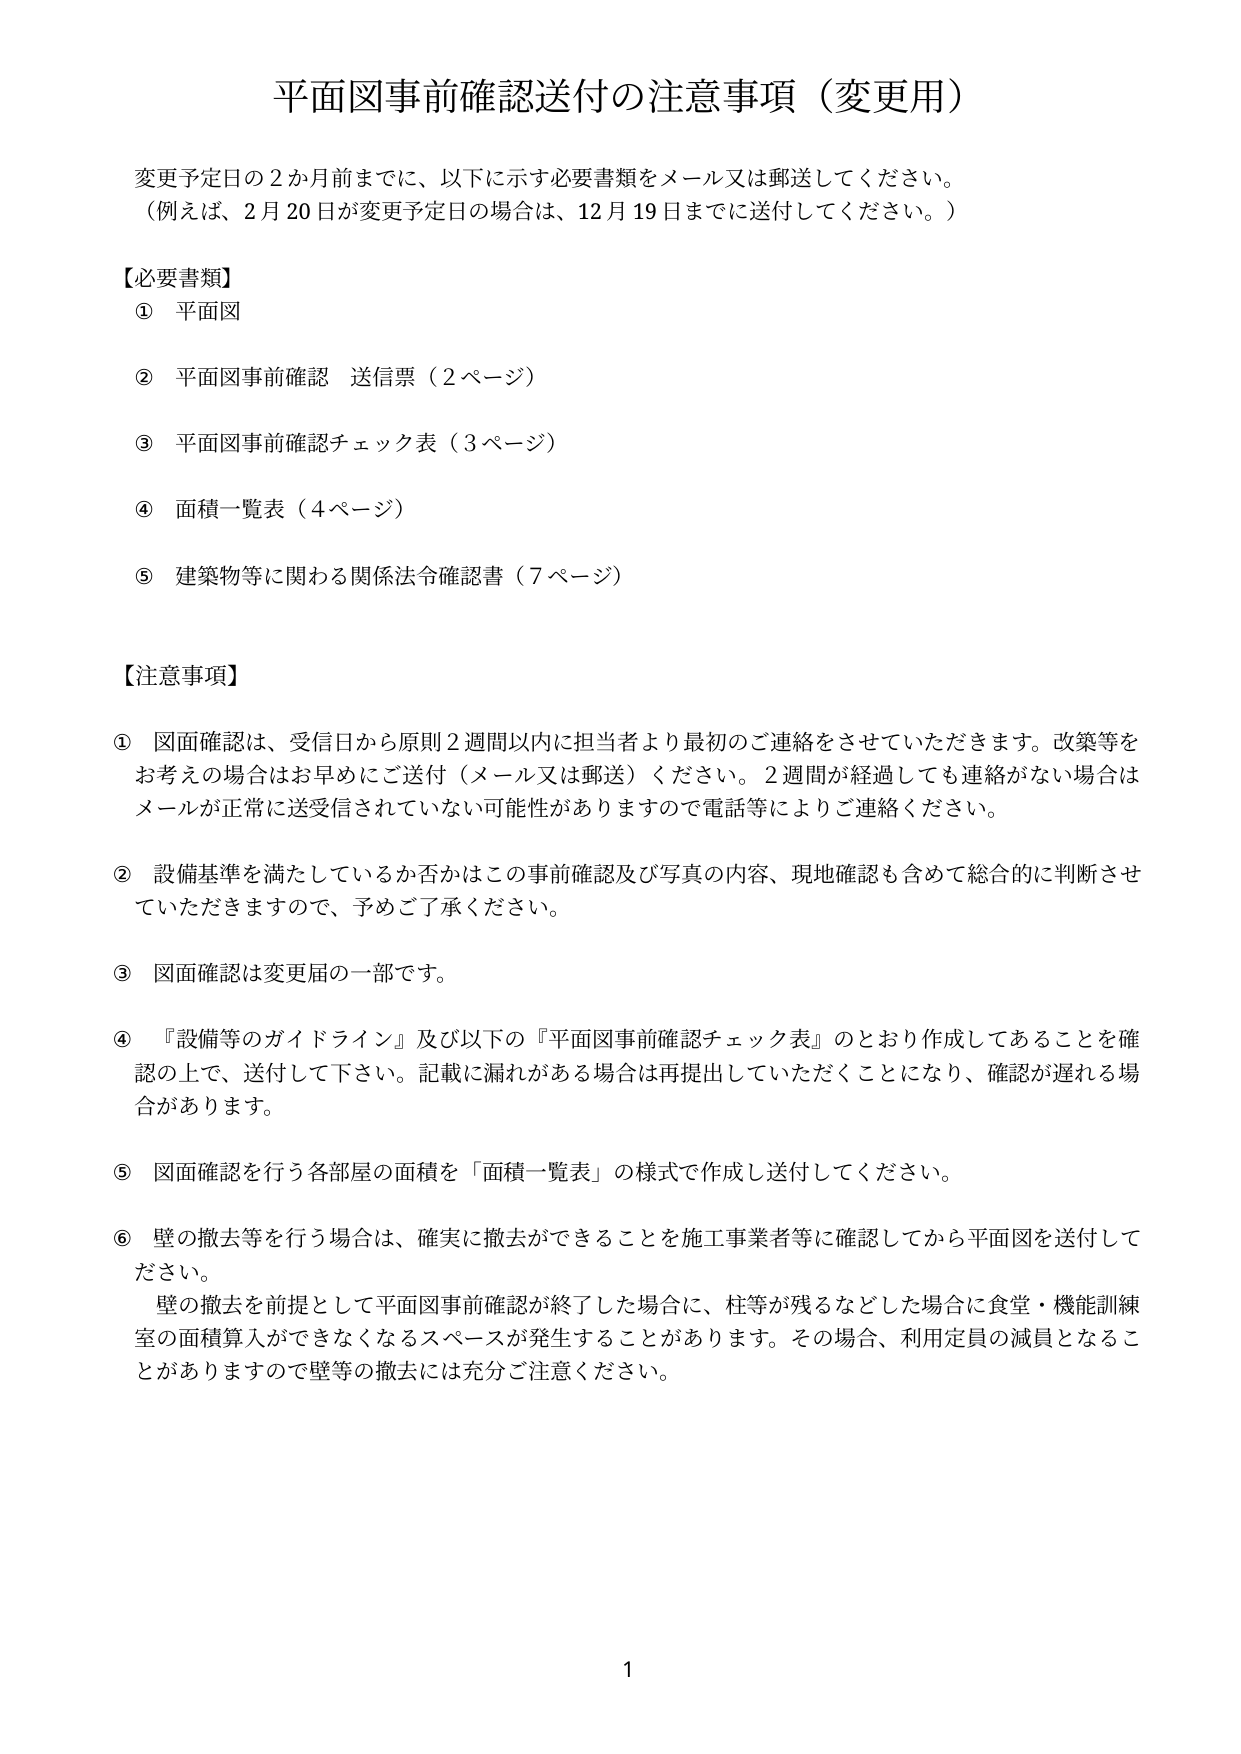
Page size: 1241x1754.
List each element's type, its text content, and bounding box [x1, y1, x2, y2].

text ④ 『設備等のガイドライン』及び以下の『平面図事前確認チェック表』のとおり作成してあることを確認の上で、送付して下さい。記載に漏れがある場合は再提出していただくことになり、確認が遅れる場合があります。 [112, 1022, 1144, 1121]
text 【必要書類】 [112, 260, 1144, 293]
text 壁の撤去を前提として平面図事前確認が終了した場合に、柱等が残るなどした場合に食堂・機能訓練室の面積算入ができなくなるスペースが発生することがあります。その場合、利用定員の減員となることがありますので壁等の撤去には充分ご注意ください。 [134, 1287, 1144, 1386]
text ③ 平面図事前確認チェック表（３ページ） [112, 426, 1144, 459]
text ④ 面積一覧表（４ページ） [112, 492, 1144, 525]
text ③ 図面確認は変更届の一部です。 [112, 956, 1144, 989]
text ① 図面確認は、受信日から原則２週間以内に担当者より最初のご連絡をさせていただきます。改築等をお考えの場合はお早めにご送付（メール又は郵送）ください。２週間が経過しても連絡がない場合はメールが正常に送受信されていない可能性がありますので電話等によりご連絡ください。 [112, 724, 1144, 823]
text ⑤ 建築物等に関わる関係法令確認書（７ページ） [112, 558, 1144, 591]
text （例えば、2月20日が変更予定日の場合は、12月19日までに送付してください。） [112, 194, 1144, 227]
text 変更予定日の２か月前までに、以下に示す必要書類をメール又は郵送してください。 [112, 161, 1144, 194]
text ① 平面図 [112, 293, 1144, 326]
text ② 設備基準を満たしているか否かはこの事前確認及び写真の内容、現地確認も含めて総合的に判断させていただきますので、予めご了承ください。 [112, 856, 1144, 923]
text 平面図事前確認送付の注意事項（変更用） [112, 61, 1144, 128]
text 【注意事項】 [112, 658, 1144, 691]
text ⑥ 壁の撤去等を行う場合は、確実に撤去ができることを施工事業者等に確認してから平面図を送付してださい。 [112, 1221, 1144, 1287]
text ② 平面図事前確認 送信票（２ページ） [112, 359, 1144, 393]
text ⑤ 図面確認を行う各部屋の面積を「面積一覧表」の様式で作成し送付してください。 [112, 1154, 1144, 1188]
